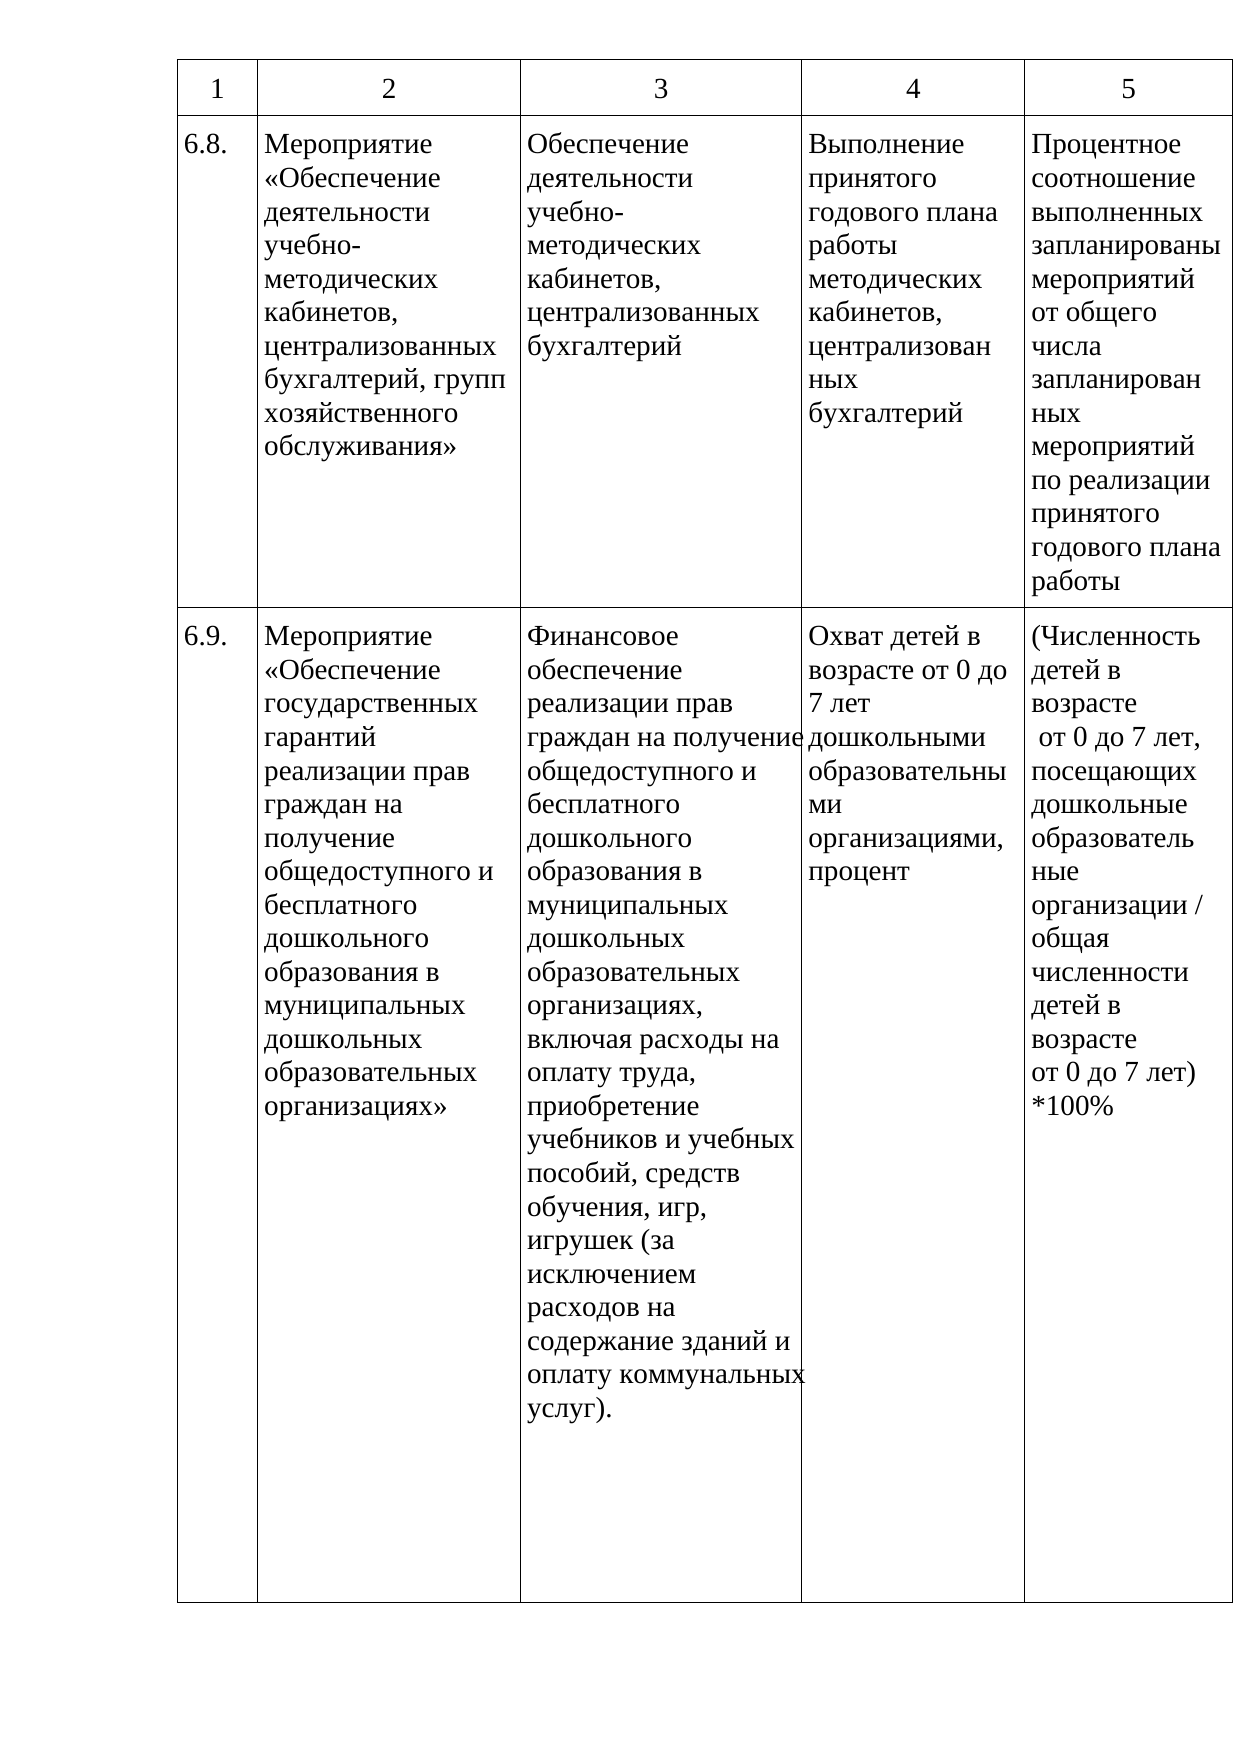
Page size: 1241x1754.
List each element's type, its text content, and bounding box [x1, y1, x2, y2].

table_cell 3 [521, 60, 801, 115]
table_cell 2 [258, 60, 520, 115]
table_cell 4 [802, 60, 1024, 115]
table_cell Выполнение принятого годового плана работы методических кабинетов, централизован ных бухгалтерий [802, 116, 1024, 607]
table_cell 1 [178, 60, 257, 115]
table_cell Процентное соотношение выполненных запланированы мероприятий от общего числа запланирован ных мероприятий по реализации принятого годового плана работы [1025, 116, 1232, 607]
table_cell Охват детей в возрасте от 0 до 7 лет дошкольными образовательными организациями, процент [802, 608, 1024, 1602]
table_cell Обеспечение деятельности учебно-методических кабинетов, централизованных бухгалтерий [521, 116, 801, 607]
table_cell 5 [1025, 60, 1232, 115]
table_cell Мероприятие «Обеспечение деятельности учебно-методических кабинетов, централизованных бухгалтерий, групп хозяйственного обслуживания» [258, 116, 520, 607]
table_cell 6.9. [178, 608, 257, 1602]
table_cell (Численность детей в возрасте от 0 до 7 лет, посещающих дошкольные образователь ные организации / общая численности детей в возрасте от 0 до 7 лет) *100% [1025, 608, 1232, 1602]
table_cell 6.8. [178, 116, 257, 607]
table_cell Финансовое обеспечение реализации прав граждан на получение общедоступного и бесплатного дошкольного образования в муниципальных дошкольных образовательных организациях, включая расходы на оплату труда, приобретение учебников и учебных пособий, средств обучения, игр, игрушек (за исключением расходов на содержание зданий и оплату коммунальных услуг). [521, 608, 801, 1602]
table_cell Мероприятие «Обеспечение государственных гарантий реализации прав граждан на получение общедоступного и бесплатного дошкольного образования в муниципальных дошкольных образовательных организациях» [258, 608, 520, 1602]
